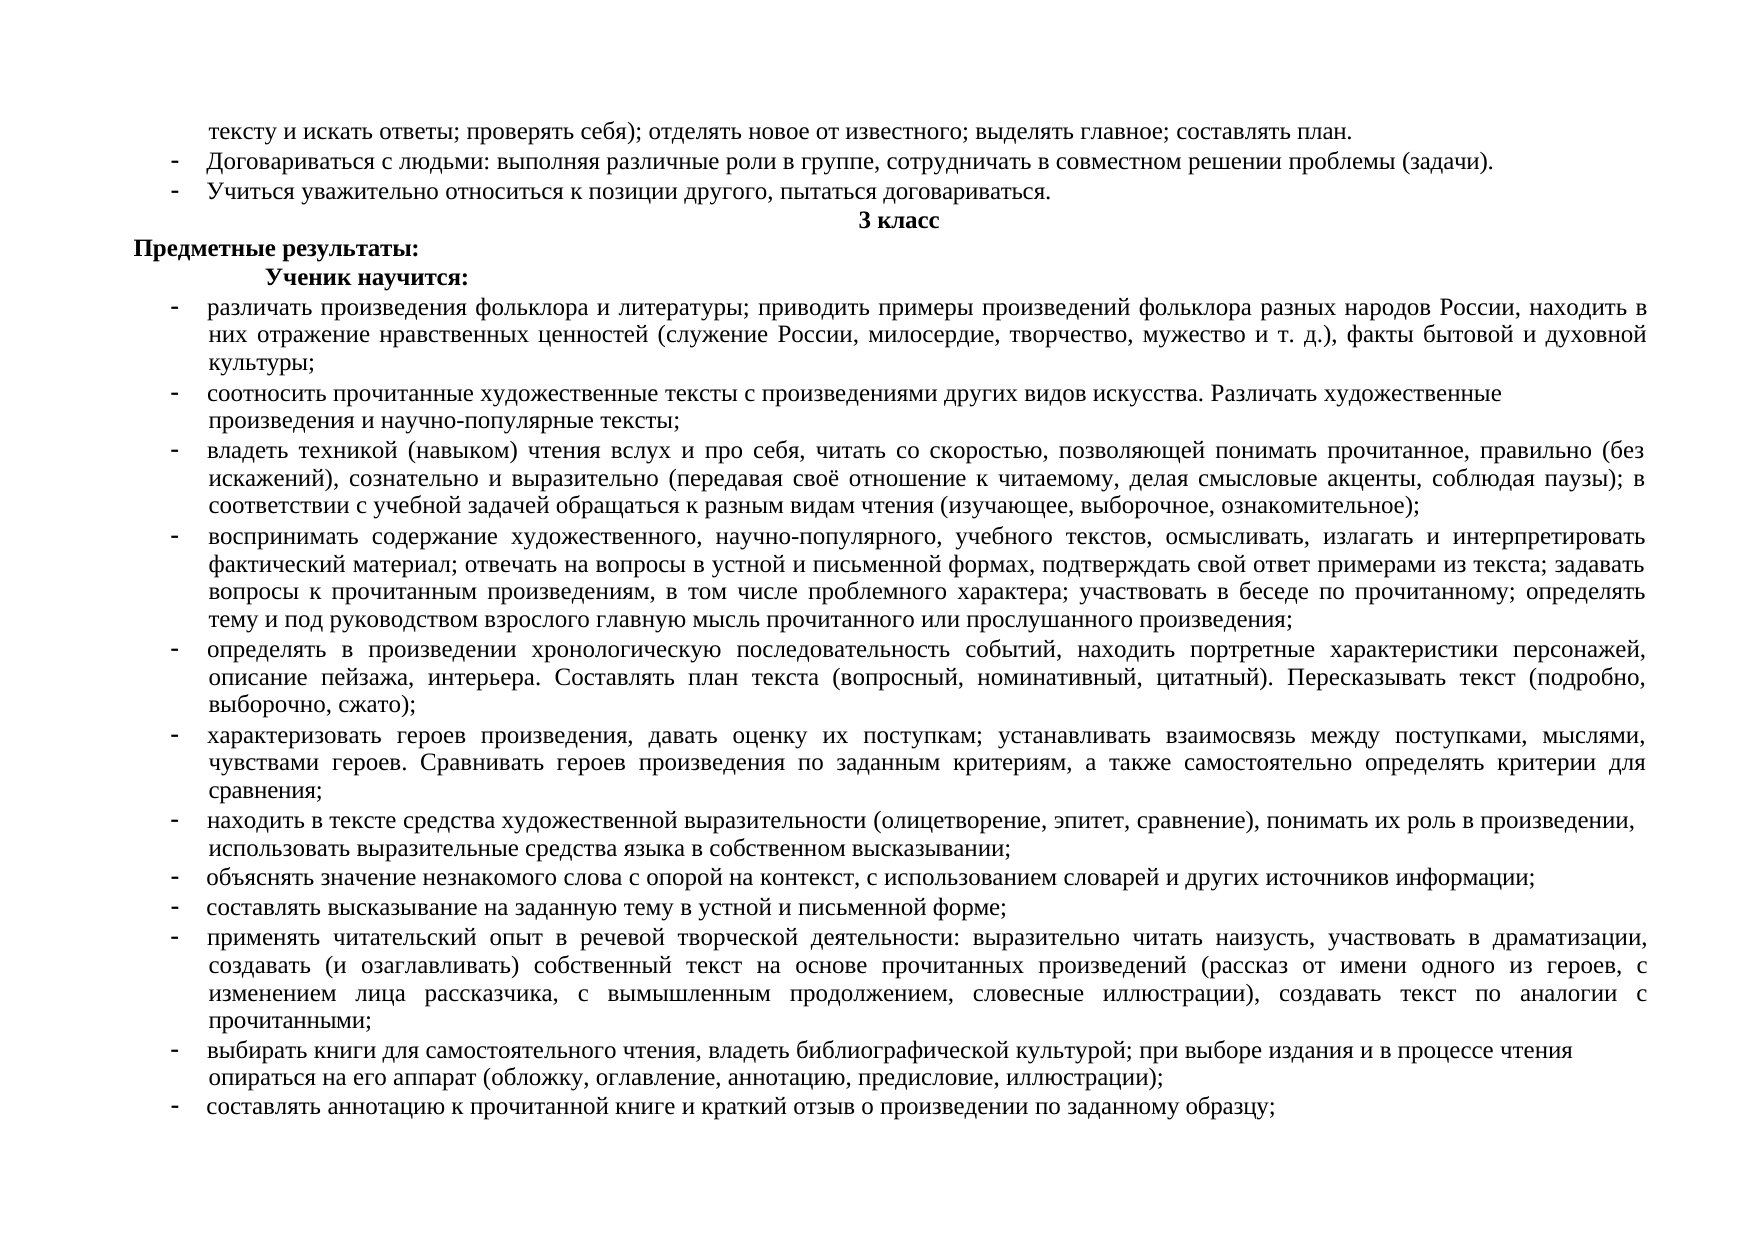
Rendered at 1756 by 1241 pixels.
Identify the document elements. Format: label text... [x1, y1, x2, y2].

list владеть техникой (навыком) чтения вслух и про себя, читать со скоростью, позволяющей понимать прочитанное, правильно (без искажений), сознательно и выразительно (передавая своё отношение к читаемому, делая смысловые акценты, соблюдая паузы); в соответствии с учебной задачей обращаться к разным видам чтения (изучающее, выборочное, ознакомительное); [170, 437, 1646, 519]
list определять в произведении хронологическую последовательность событий, находить портретные характеристики персонажей, описание пейзажа, интерьера. Составлять план текста (вопросный, номинативный, цитатный). Пересказывать текст (подробно, выборочно, сжато); [170, 636, 1647, 718]
list Договариваться с людьми: выполняя различные роли в группе, сотрудничать в совместном решении проблемы (задачи). [171, 145, 1726, 176]
list составлять высказывание на заданную тему в устной и письменной форме; [171, 892, 1726, 921]
text 3 класс [858, 205, 1726, 233]
text Предметные результаты: [133, 233, 1726, 262]
list составлять аннотацию к прочитанной книге и краткий отзыв о произведении по заданному образцу; [171, 1091, 1726, 1119]
list соотносить прочитанные художественные тексты с произведениями других видов искусства. Различать художественные произведения и научно-популярные тексты; [170, 379, 1502, 434]
list Учиться уважительно относиться к позиции другого, пытаться договариваться. [171, 176, 1726, 204]
text Ученик научится: [264, 262, 1726, 291]
list находить в тексте средства художественной выразительности (олицетворение, эпитет, сравнение), понимать их роль в произведении, использовать выразительные средства языка в собственном высказывании; [170, 807, 1635, 862]
list различать произведения фольклора и литературы; приводить примеры произведений фольклора разных народов России, находить в них отражение нравственных ценностей (служение России, милосердие, творчество, мужество и т. д.), факты бытовой и духовной культуры; [170, 294, 1648, 376]
list характеризовать героев произведения, давать оценку их поступкам; устанавливать взаимосвязь между поступками, мыслями, чувствами героев. Сравнивать героев произведения по заданным критериям, а также самостоятельно определять критерии для сравнения; [170, 721, 1647, 803]
list выбирать книги для самостоятельного чтения, владеть библиографической культурой; при выборе издания и в процессе чтения опираться на его аппарат (обложку, оглавление, аннотацию, предисловие, иллюстрации); [170, 1037, 1573, 1091]
list объяснять значение незнакомого слова с опорой на контекст, с использованием словарей и других источников информации; [171, 862, 1726, 892]
list воспринимать содержание художественного, научно-популярного, учебного текстов, осмысливать, излагать и интерпретировать фактический материал; отвечать на вопросы в устной и письменной формах, подтверждать свой ответ примерами из текста; задавать вопросы к прочитанным произведениям, в том числе проблемного характера; участвовать в беседе по прочитанному; определять тему и под руководством взрослого главную мысль прочитанного или прослушанного произведения; [170, 522, 1647, 633]
list применять читательский опыт в речевой творческой деятельности: выразительно читать наизусть, участвовать в драматизации, создавать (и озаглавливать) собственный текст на основе прочитанных произведений (рассказ от имени одного из героев, с изменением лица рассказчика, с вымышленным продолжением, словесные иллюстрации), создавать текст по аналогии с прочитанными; [170, 924, 1649, 1034]
text тексту и искать ответы; проверять себя); отделять новое от известного; выделять главное; составлять план. [208, 116, 1726, 145]
